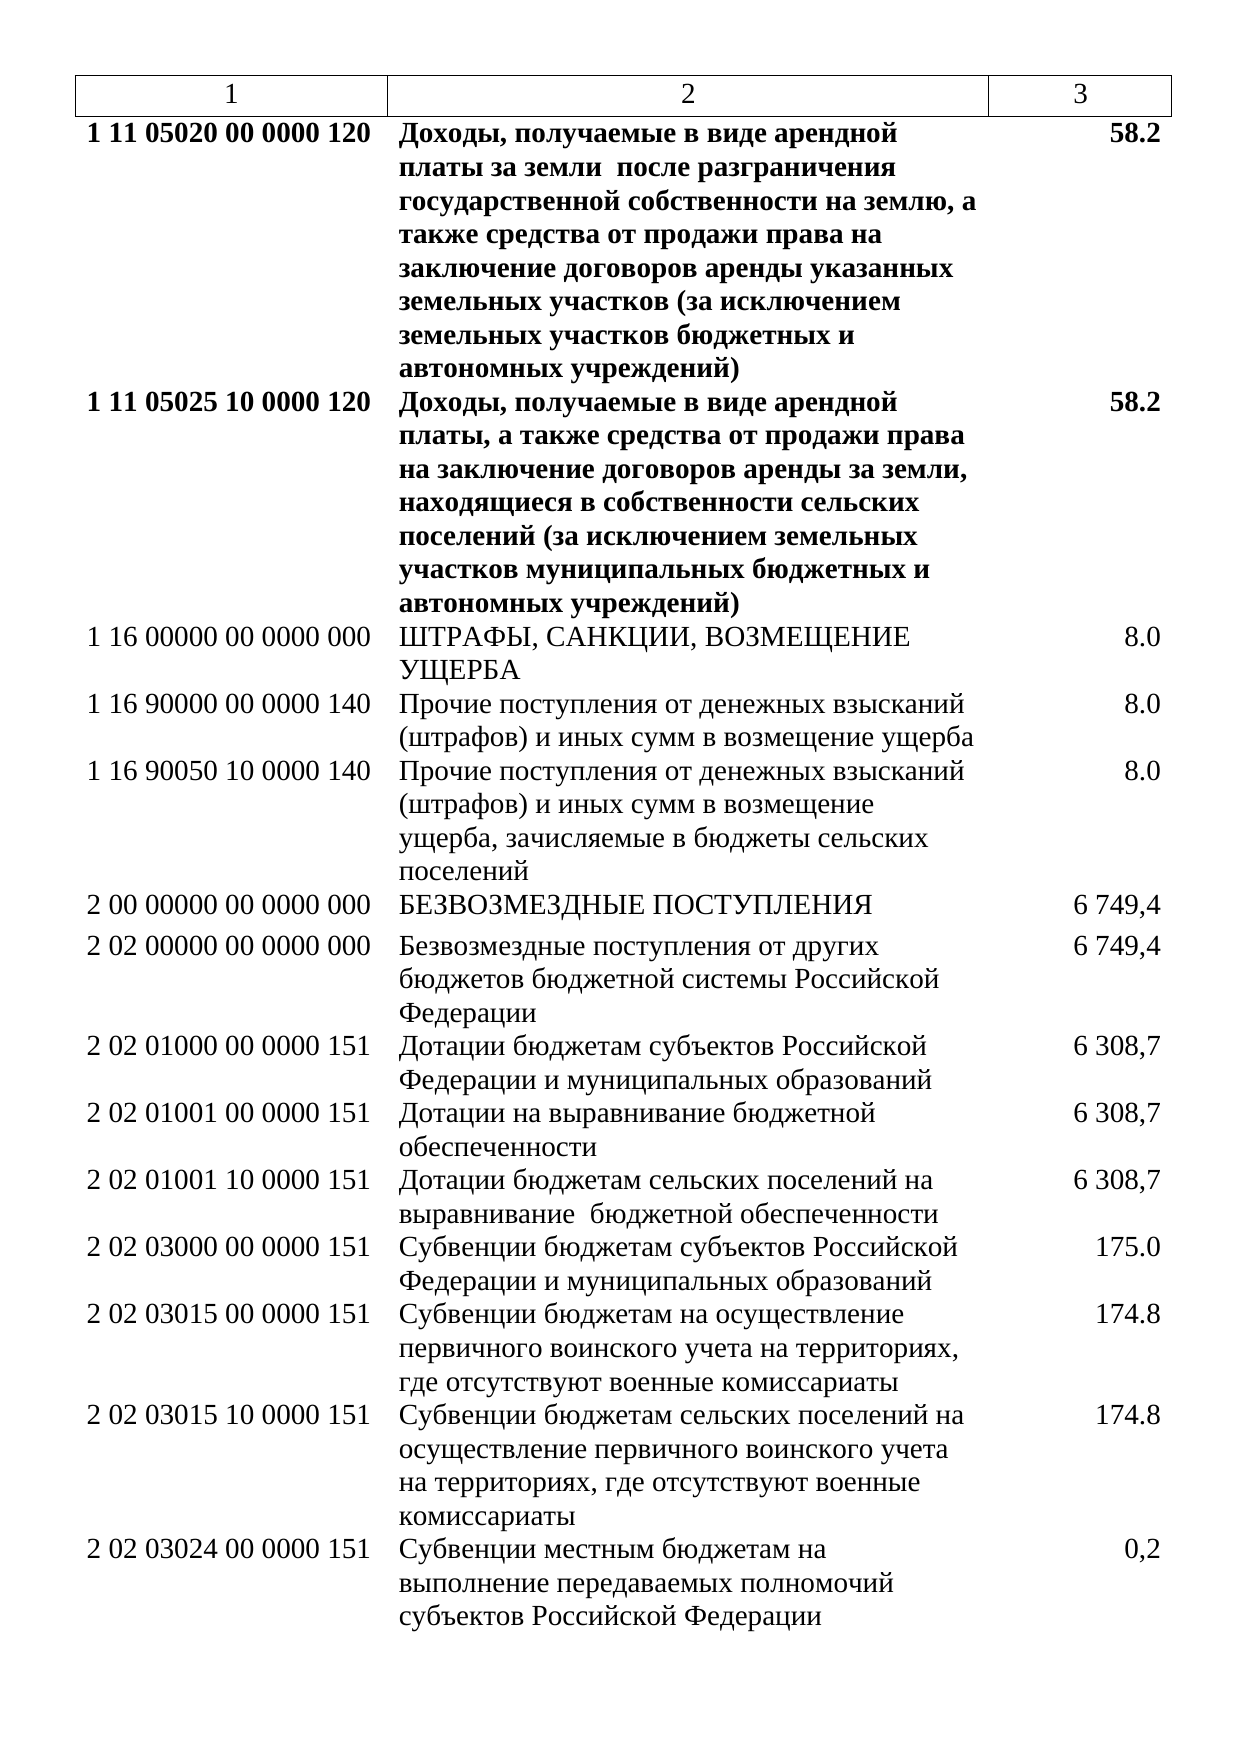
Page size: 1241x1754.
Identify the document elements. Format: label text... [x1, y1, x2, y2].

table_cell 0,2 [989, 1531, 1172, 1632]
table_cell Субвенции местным бюджетам на выполнение передаваемых полномочий субъектов Российской Федерации [387, 1531, 989, 1632]
table_cell 2 00 00000 00 0000 000 [75, 887, 387, 928]
table_cell 8.0 [989, 753, 1172, 887]
table_cell Дотации на выравнивание бюджетной обеспеченности [387, 1095, 989, 1162]
table_cell Субвенции бюджетам субъектов Российской Федерации и муниципальных образований [387, 1230, 989, 1297]
table_cell 2 02 00000 00 0000 000 [75, 928, 387, 1028]
table_cell 2 02 01001 00 0000 151 [75, 1095, 387, 1162]
table_header 1 [76, 76, 387, 116]
table_cell Прочие поступления от денежных взысканий (штрафов) и иных сумм в возмещение ущерба, зачисляемые в бюджеты сельских поселений [387, 753, 989, 887]
table_cell 1 16 00000 00 0000 000 [75, 619, 387, 686]
table_cell Субвенции бюджетам на осуществление первичного воинского учета на территориях, где отсутствуют военные комиссариаты [387, 1297, 989, 1397]
table_cell 2 02 03015 10 0000 151 [75, 1397, 387, 1531]
table_cell 2 02 01000 00 0000 151 [75, 1028, 387, 1095]
table_cell Доходы, получаемые в виде арендной платы, а также средства от продажи права на заключение договоров аренды за земли, находящиеся в собственности сельских поселений (за исключением земельных участков муниципальных бюджетных и автономных учреждений) [387, 384, 989, 619]
table_cell 1 16 90050 10 0000 140 [75, 753, 387, 887]
table_cell 8.0 [989, 686, 1172, 753]
table_cell Субвенции бюджетам сельских поселений на осуществление первичного воинского учета на территориях, где отсутствуют военные комиссариаты [387, 1397, 989, 1531]
table_cell 2 02 03015 00 0000 151 [75, 1297, 387, 1397]
table_header 3 [989, 76, 1171, 116]
table_cell Доходы, получаемые в виде арендной платы за земли после разграничения государственной собственности на землю, а также средства от продажи права на заключение договоров аренды указанных земельных участков (за исключением земельных участков бюджетных и автономных учреждений) [387, 117, 989, 384]
table_cell 58.2 [989, 117, 1172, 384]
table_cell БЕЗВОЗМЕЗДНЫЕ ПОСТУПЛЕНИЯ [387, 887, 989, 928]
table_cell ШТРАФЫ, САНКЦИИ, ВОЗМЕЩЕНИЕ УЩЕРБА [387, 619, 989, 686]
table_cell 6 308,7 [989, 1028, 1172, 1095]
table_cell 2 02 03024 00 0000 151 [75, 1531, 387, 1632]
table_cell 1 16 90000 00 0000 140 [75, 686, 387, 753]
table_cell 6 749,4 [989, 887, 1172, 928]
table_header 2 [388, 76, 988, 116]
table_cell 174.8 [989, 1297, 1172, 1397]
table_cell Дотации бюджетам субъектов Российской Федерации и муниципальных образований [387, 1028, 989, 1095]
table_cell 2 02 01001 10 0000 151 [75, 1163, 387, 1229]
table_cell 6 308,7 [989, 1163, 1172, 1229]
table_cell Безвозмездные поступления от других бюджетов бюджетной системы Российской Федерации [387, 928, 989, 1028]
table_cell 2 02 03000 00 0000 151 [75, 1230, 387, 1297]
table_cell 1 11 05020 00 0000 120 [75, 117, 387, 384]
table_cell 6 749,4 [989, 928, 1172, 1028]
table_cell 6 308,7 [989, 1095, 1172, 1162]
table_cell Прочие поступления от денежных взысканий (штрафов) и иных сумм в возмещение ущерба [387, 686, 989, 753]
table_cell 174.8 [989, 1397, 1172, 1531]
table_cell 8.0 [989, 619, 1172, 686]
table_cell 175.0 [989, 1230, 1172, 1297]
table_cell Дотации бюджетам сельских поселений на выравнивание бюджетной обеспеченности [387, 1163, 989, 1229]
table_cell 58.2 [989, 384, 1172, 619]
table_cell 1 11 05025 10 0000 120 [75, 384, 387, 619]
